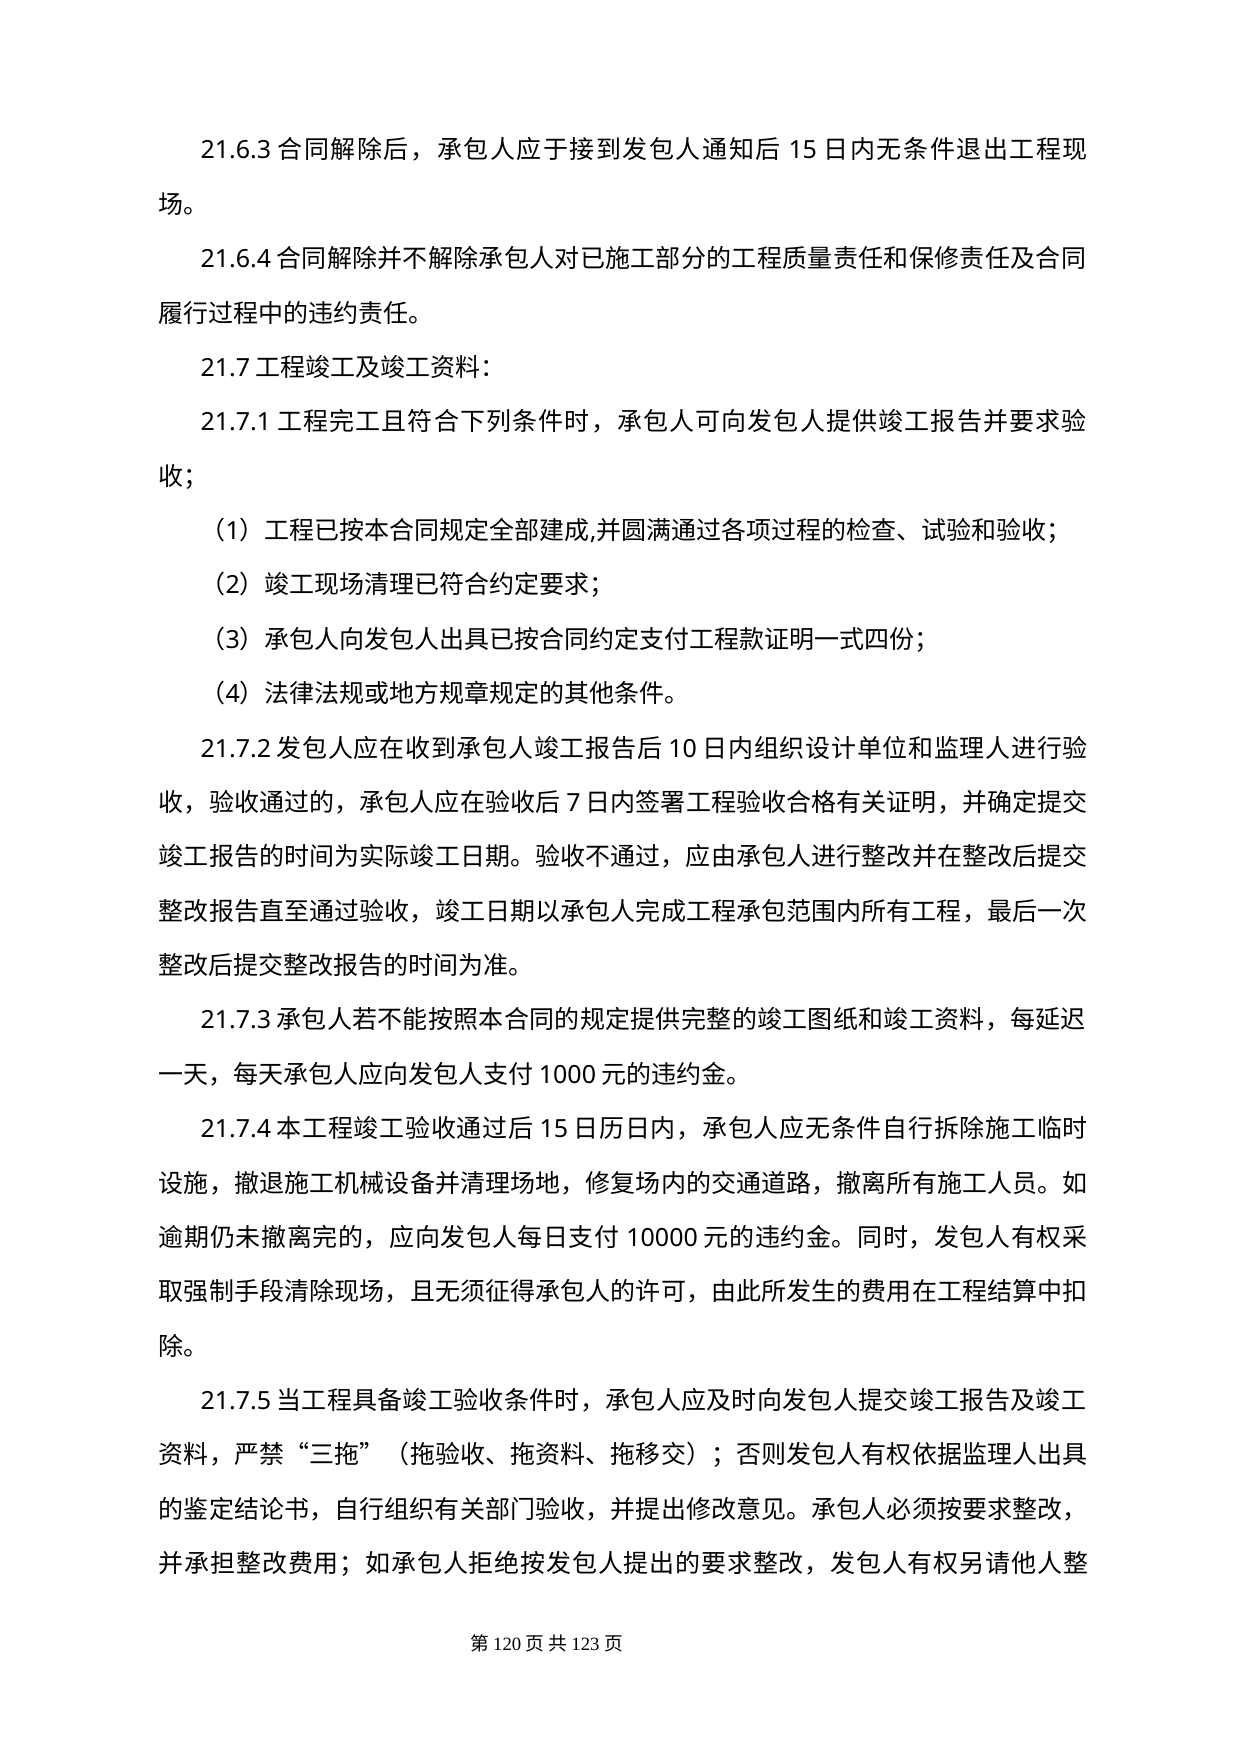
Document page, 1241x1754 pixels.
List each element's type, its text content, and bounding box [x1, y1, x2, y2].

text 21.7.1工程完工且符合下列条件时，承包人可向发包人提供竣工报告并要求验收； [159, 402, 1088, 492]
text （1）工程已按本合同规定全部建成,并圆满通过各项过程的检查、试验和验收； [159, 511, 1088, 547]
text （4）法律法规或地方规章规定的其他条件。 [159, 674, 1088, 710]
text 21.6.4合同解除并不解除承包人对已施工部分的工程质量责任和保修责任及合同履行过程中的违约责任。 [159, 239, 1088, 329]
text （2）竣工现场清理已符合约定要求； [159, 565, 1088, 601]
text 21.7.2发包人应在收到承包人竣工报告后10日内组织设计单位和监理人进行验收，验收通过的，承包人应在验收后7日内签署工程验收合格有关证明，并确定提交竣工报告的时间为实际竣工日期。验收不通过，应由承包人进行整改并在整改后提交整改报告直至通过验收，竣工日期以承包人完成工程承包范围内所有工程，最后一次整改后提交整改报告的时间为准。 [159, 728, 1088, 982]
text 21.7.4本工程竣工验收通过后15日历日内，承包人应无条件自行拆除施工临时设施，撤退施工机械设备并清理场地，修复场内的交通道路，撤离所有施工人员。如逾期仍未撤离完的，应向发包人每日支付10000元的违约金。同时，发包人有权采取强制手段清除现场，且无须征得承包人的许可，由此所发生的费用在工程结算中扣除。 [159, 1109, 1088, 1362]
text （3）承包人向发包人出具已按合同约定支付工程款证明一式四份； [159, 619, 1088, 656]
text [159, 1381, 1088, 1580]
text 21.7工程竣工及竣工资料： [159, 347, 1088, 384]
text 21.7.3承包人若不能按照本合同的规定提供完整的竣工图纸和竣工资料，每延迟一天，每天承包人应向发包人支付1000元的违约金。 [159, 1000, 1088, 1091]
text 21.6.3合同解除后，承包人应于接到发包人通知后15日内无条件退出工程现场。 [159, 130, 1088, 221]
